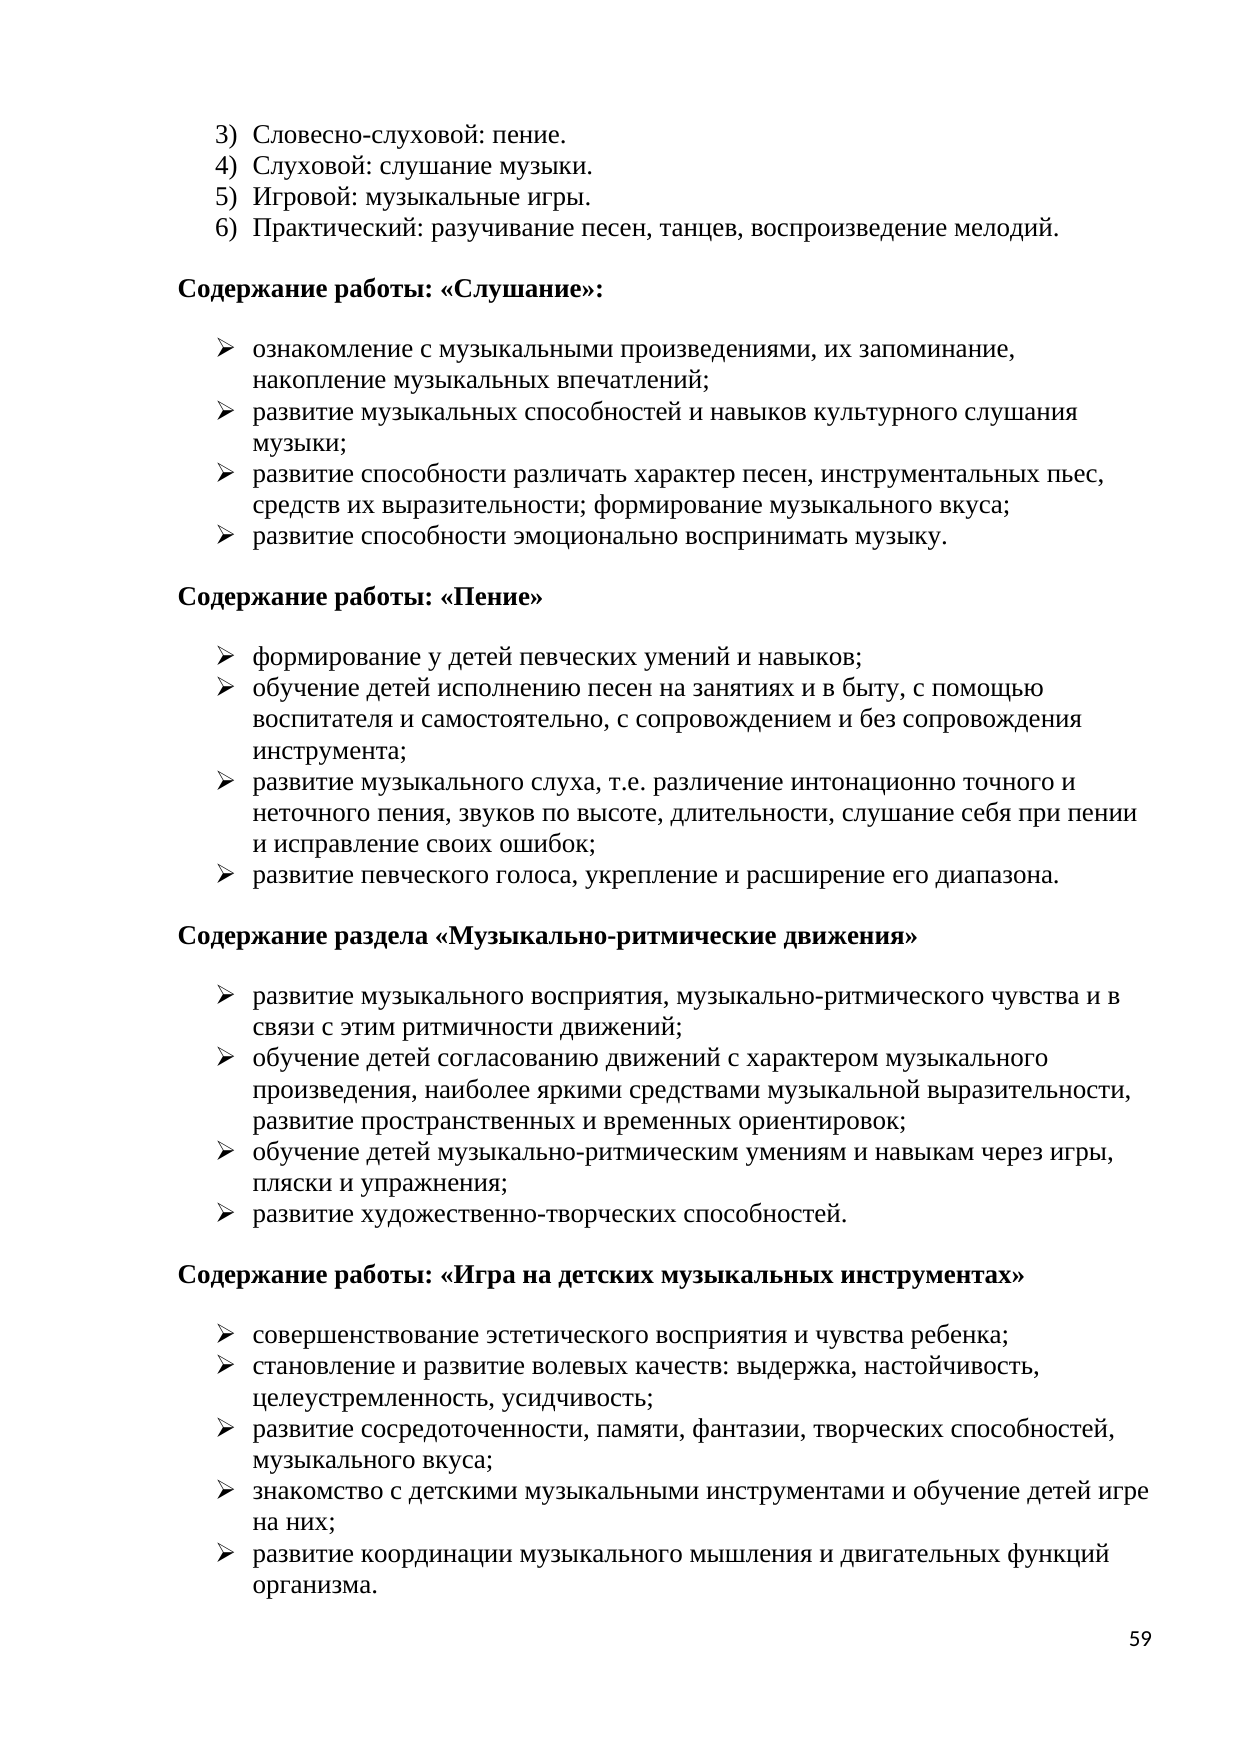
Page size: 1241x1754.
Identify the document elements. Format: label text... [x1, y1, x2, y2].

list Практический: разучивание песен, танцев, воспроизведение мелодий. [215, 212, 1152, 243]
list развитие музыкальных способностей и навыков культурного слушания музыки; [215, 394, 1152, 457]
text Содержание раздела «Музыкально-ритмические движения» [177, 919, 1152, 950]
list формирование у детей певческих умений и навыков; [215, 640, 1152, 671]
list развитие сосредоточенности, памяти, фантазии, творческих способностей, музыкального вкуса; [215, 1412, 1152, 1474]
list развитие координации музыкального мышления и двигательных функций организма. [215, 1537, 1152, 1599]
list Игровой: музыкальные игры. [215, 180, 1152, 212]
text Содержание работы: «Пение» [177, 580, 1152, 611]
list обучение детей исполнению песен на занятиях и в быту, с помощью воспитателя и самостоятельно, с сопровождением и без сопровождения инструмента; [215, 671, 1152, 765]
list Словесно-слуховой: пение. [215, 118, 1152, 149]
list развитие музыкального восприятия, музыкально-ритмического чувства и в связи с этим ритмичности движений; [215, 979, 1152, 1042]
list развитие музыкального слуха, т.е. различение интонационно точного и неточного пения, звуков по высоте, длительности, слушание себя при пении и исправление своих ошибок; [215, 765, 1152, 858]
list совершенствование эстетического восприятия и чувства ребенка; [215, 1318, 1152, 1349]
list Слуховой: слушание музыки. [215, 149, 1152, 180]
list ознакомление с музыкальными произведениями, их запоминание, накопление музыкальных впечатлений; [215, 332, 1152, 394]
list обучение детей музыкально-ритмическим умениям и навыкам через игры, пляски и упражнения; [215, 1135, 1152, 1197]
list знакомство с детскими музыкальными инструментами и обучение детей игре на них; [215, 1474, 1152, 1537]
list развитие способности эмоционально воспринимать музыку. [215, 519, 1152, 551]
list развитие способности различать характер песен, инструментальных пьес, средств их выразительности; формирование музыкального вкуса; [215, 457, 1152, 519]
text Содержание работы: «Слушание»: [177, 272, 1152, 303]
list развитие певческого голоса, укрепление и расширение его диапазона. [215, 858, 1152, 890]
list обучение детей согласованию движений с характером музыкального произведения, наиболее яркими средствами музыкальной выразительности, развитие пространственных и временных ориентировок; [215, 1042, 1152, 1135]
list становление и развитие волевых качеств: выдержка, настойчивость, целеустремленность, усидчивость; [215, 1349, 1152, 1412]
list развитие художественно-творческих способностей. [215, 1197, 1152, 1229]
text Содержание работы: «Игра на детских музыкальных инструментах» [177, 1258, 1152, 1289]
